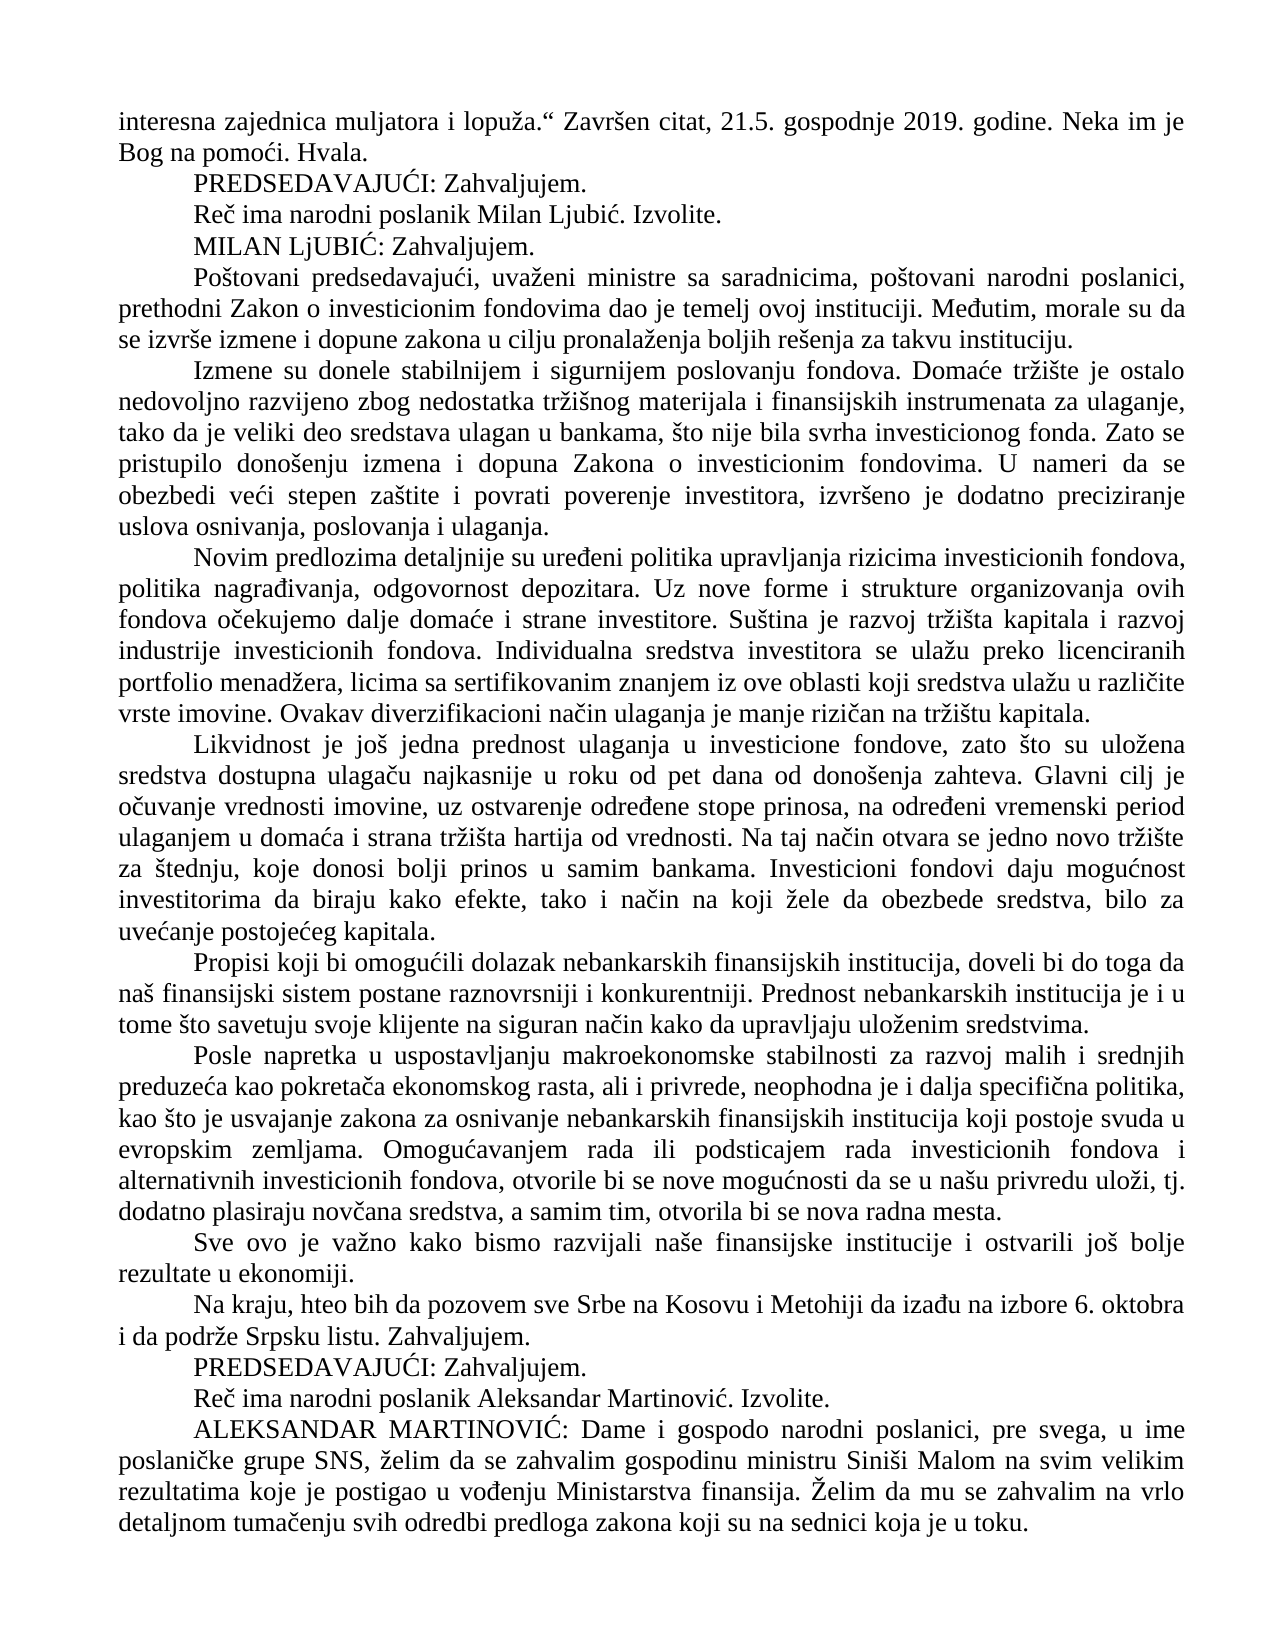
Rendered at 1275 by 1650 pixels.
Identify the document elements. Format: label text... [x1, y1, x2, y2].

text Izmene su donele stabilnijem i sigurnijem poslovanju fondova. Domaće tržište je ostalo nedovoljno razvijeno zbog nedostatka tržišnog materijala i finansijskih instrumenata za ulaganje, tako da je veliki deo sredstava ulagan u bankama, što nije bila svrha investicionog fonda. Zato se pristupilo donošenju izmena i dopuna Zakona o investicionim fondovima. U nameri da se obezbedi veći stepen zaštite i povrati poverenje investitora, izvršeno je dodatno preciziranje uslova osnivanja, poslovanja i ulaganja. [118, 354, 1186, 541]
text PREDSEDAVAJUĆI: Zahvaljujem. [118, 1351, 1186, 1382]
text Posle napretka u uspostavljanju makroekonomske stabilnosti za razvoj malih i srednjih preduzeća kao pokretača ekonomskog rasta, ali i privrede, neophodna je i dalja specifična politika, kao što je usvajanje zakona za osnivanje nebankarskih finansijskih institucija koji postoje svuda u evropskim zemljama. Omogućavanjem rada ili podsticajem rada investicionih fondova i alternativnih investicionih fondova, otvorile bi se nove mogućnosti da se u našu privredu uloži, tj. dodatno plasiraju novčana sredstva, a samim tim, otvorila bi se nova radna mesta. [118, 1039, 1186, 1226]
text MILAN LjUBIĆ: Zahvaljujem. [118, 229, 1186, 261]
text ALEKSANDAR MARTINOVIĆ: Dame i gospodo narodni poslanici, pre svega, u ime poslaničke grupe SNS, želim da se zahvalim gospodinu ministru Siniši Malom na svim velikim rezultatima koje je postigao u vođenju Ministarstva finansija. Želim da mu se zahvalim na vrlo detaljnom tumačenju svih odredbi predloga zakona koji su na sednici koja je u toku. [118, 1413, 1186, 1538]
text Propisi koji bi omogućili dolazak nebankarskih finansijskih institucija, doveli bi do toga da naš finansijski sistem postane raznovrsniji i konkurentniji. Prednost nebankarskih institucija je i u tome što savetuju svoje klijente na siguran način kako da upravljaju uloženim sredstvima. [118, 946, 1186, 1039]
text Poštovani predsedavajući, uvaženi ministre sa saradnicima, poštovani narodni poslanici, prethodni Zakon o investicionim fondovima dao je temelj ovoj instituciji. Međutim, morale su da se izvrše izmene i dopune zakona u cilju pronalaženja boljih rešenja za takvu instituciju. [118, 261, 1186, 354]
text PREDSEDAVAJUĆI: Zahvaljujem. [118, 167, 1186, 198]
text Reč ima narodni poslanik Milan Ljubić. Izvolite. [118, 198, 1186, 229]
text Reč ima narodni poslanik Aleksandar Martinović. Izvolite. [118, 1382, 1186, 1413]
text Likvidnost je još jedna prednost ulaganja u investicione fondove, zato što su uložena sredstva dostupna ulagaču najkasnije u roku od pet dana od donošenja zahteva. Glavni cilj je očuvanje vrednosti imovine, uz ostvarenje određene stope prinosa, na određeni vremenski period ulaganjem u domaća i strana tržišta hartija od vrednosti. Na taj način otvara se jedno novo tržište za štednju, koje donosi bolji prinos u samim bankama. Investicioni fondovi daju mogućnost investitorima da biraju kako efekte, tako i način na koji žele da obezbede sredstva, bilo za uvećanje postojećeg kapitala. [118, 728, 1186, 946]
text Novim predlozima detaljnije su uređeni politika upravljanja rizicima investicionih fondova, politika nagrađivanja, odgovornost depozitara. Uz nove forme i strukture organizovanja ovih fondova očekujemo dalje domaće i strane investitore. Suština je razvoj tržišta kapitala i razvoj industrije investicionih fondova. Individualna sredstva investitora se ulažu preko licenciranih portfolio menadžera, licima sa sertifikovanim znanjem iz ove oblasti koji sredstva ulažu u različite vrste imovine. Ovakav diverzifikacioni način ulaganja je manje rizičan na tržištu kapitala. [118, 541, 1186, 728]
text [118, 105, 1186, 167]
text Sve ovo je važno kako bismo razvijali naše finansijske institucije i ostvarili još bolje rezultate u ekonomiji. [118, 1226, 1186, 1288]
text Na kraju, hteo bih da pozovem sve Srbe na Kosovu i Metohiji da izađu na izbore 6. oktobra i da podrže Srpsku listu. Zahvaljujem. [118, 1288, 1186, 1351]
